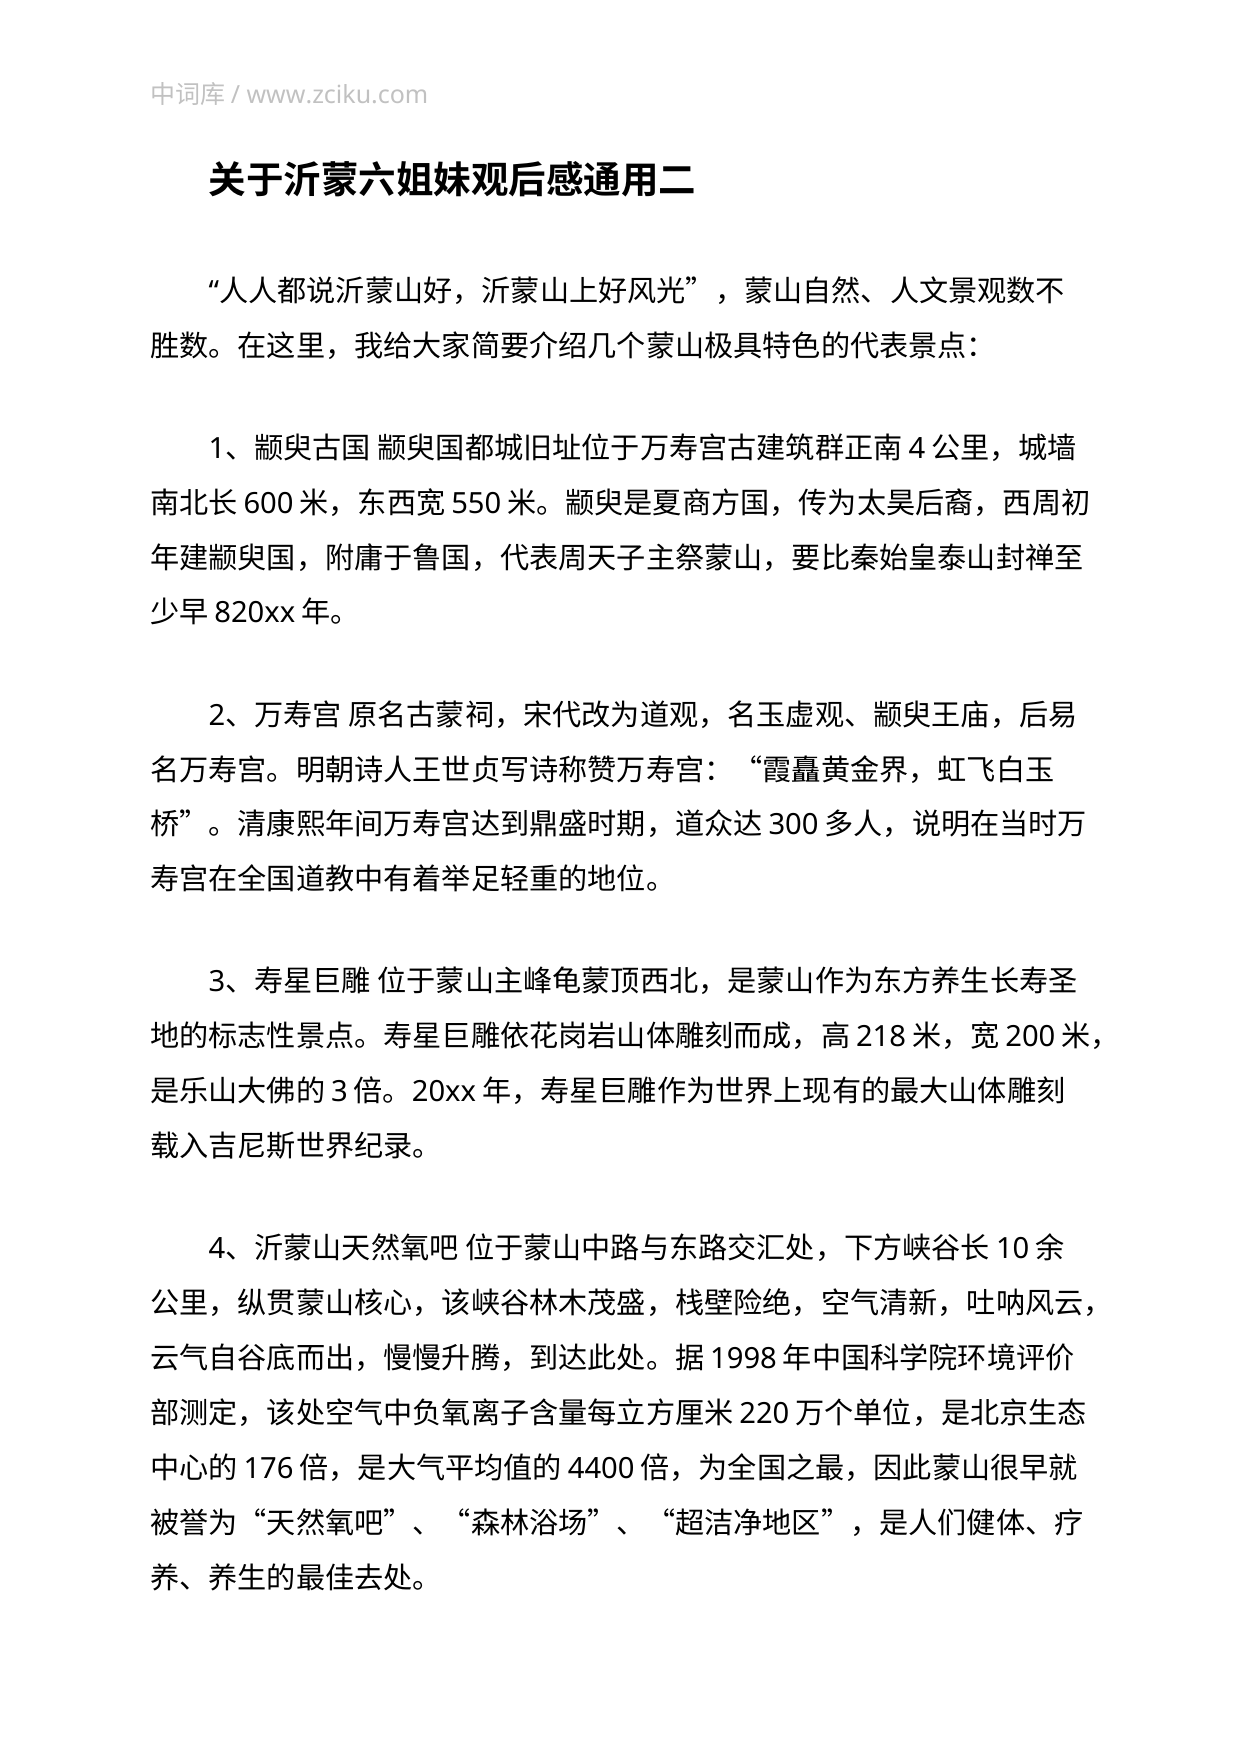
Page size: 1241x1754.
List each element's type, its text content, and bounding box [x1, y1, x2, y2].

text “人人都说沂蒙山好，沂蒙山上好风光”，蒙山自然、人文景观数不胜数。在这里，我给大家简要介绍几个蒙山极具特色的代表景点： [150, 267, 1090, 365]
text 关于沂蒙六姐妹观后感通用二 [150, 150, 1090, 204]
text 3、寿星巨雕 位于蒙山主峰龟蒙顶西北，是蒙山作为东方养生长寿圣地的标志性景点。寿星巨雕依花岗岩山体雕刻而成，高218米，宽200米，是乐山大佛的3倍。20xx年，寿星巨雕作为世界上现有的最大山体雕刻载入吉尼斯世界纪录。 [150, 958, 1090, 1165]
text 4、沂蒙山天然氧吧 位于蒙山中路与东路交汇处，下方峡谷长10余公里，纵贯蒙山核心，该峡谷林木茂盛，栈壁险绝，空气清新，吐呐风云，云气自谷底而出，慢慢升腾，到达此处。据1998年中国科学院环境评价部测定，该处空气中负氧离子含量每立方厘米220万个单位，是北京生态中心的176倍，是大气平均值的4400倍，为全国之最，因此蒙山很早就被誉为“天然氧吧”、“森林浴场”、“超洁净地区”，是人们健体、疗养、养生的最佳去处。 [150, 1224, 1090, 1597]
text 1、颛臾古国 颛臾国都城旧址位于万寿宫古建筑群正南4公里，城墙南北长600米，东西宽550米。颛臾是夏商方国，传为太昊后裔，西周初年建颛臾国，附庸于鲁国，代表周天子主祭蒙山，要比秦始皇泰山封禅至少早820xx年。 [150, 424, 1090, 631]
text 2、万寿宫 原名古蒙祠，宋代改为道观，名玉虚观、颛臾王庙，后易名万寿宫。明朝诗人王世贞写诗称赞万寿宫：“霞矗黄金界，虹飞白玉桥”。清康熙年间万寿宫达到鼎盛时期，道众达300多人，说明在当时万寿宫在全国道教中有着举足轻重的地位。 [150, 691, 1090, 898]
